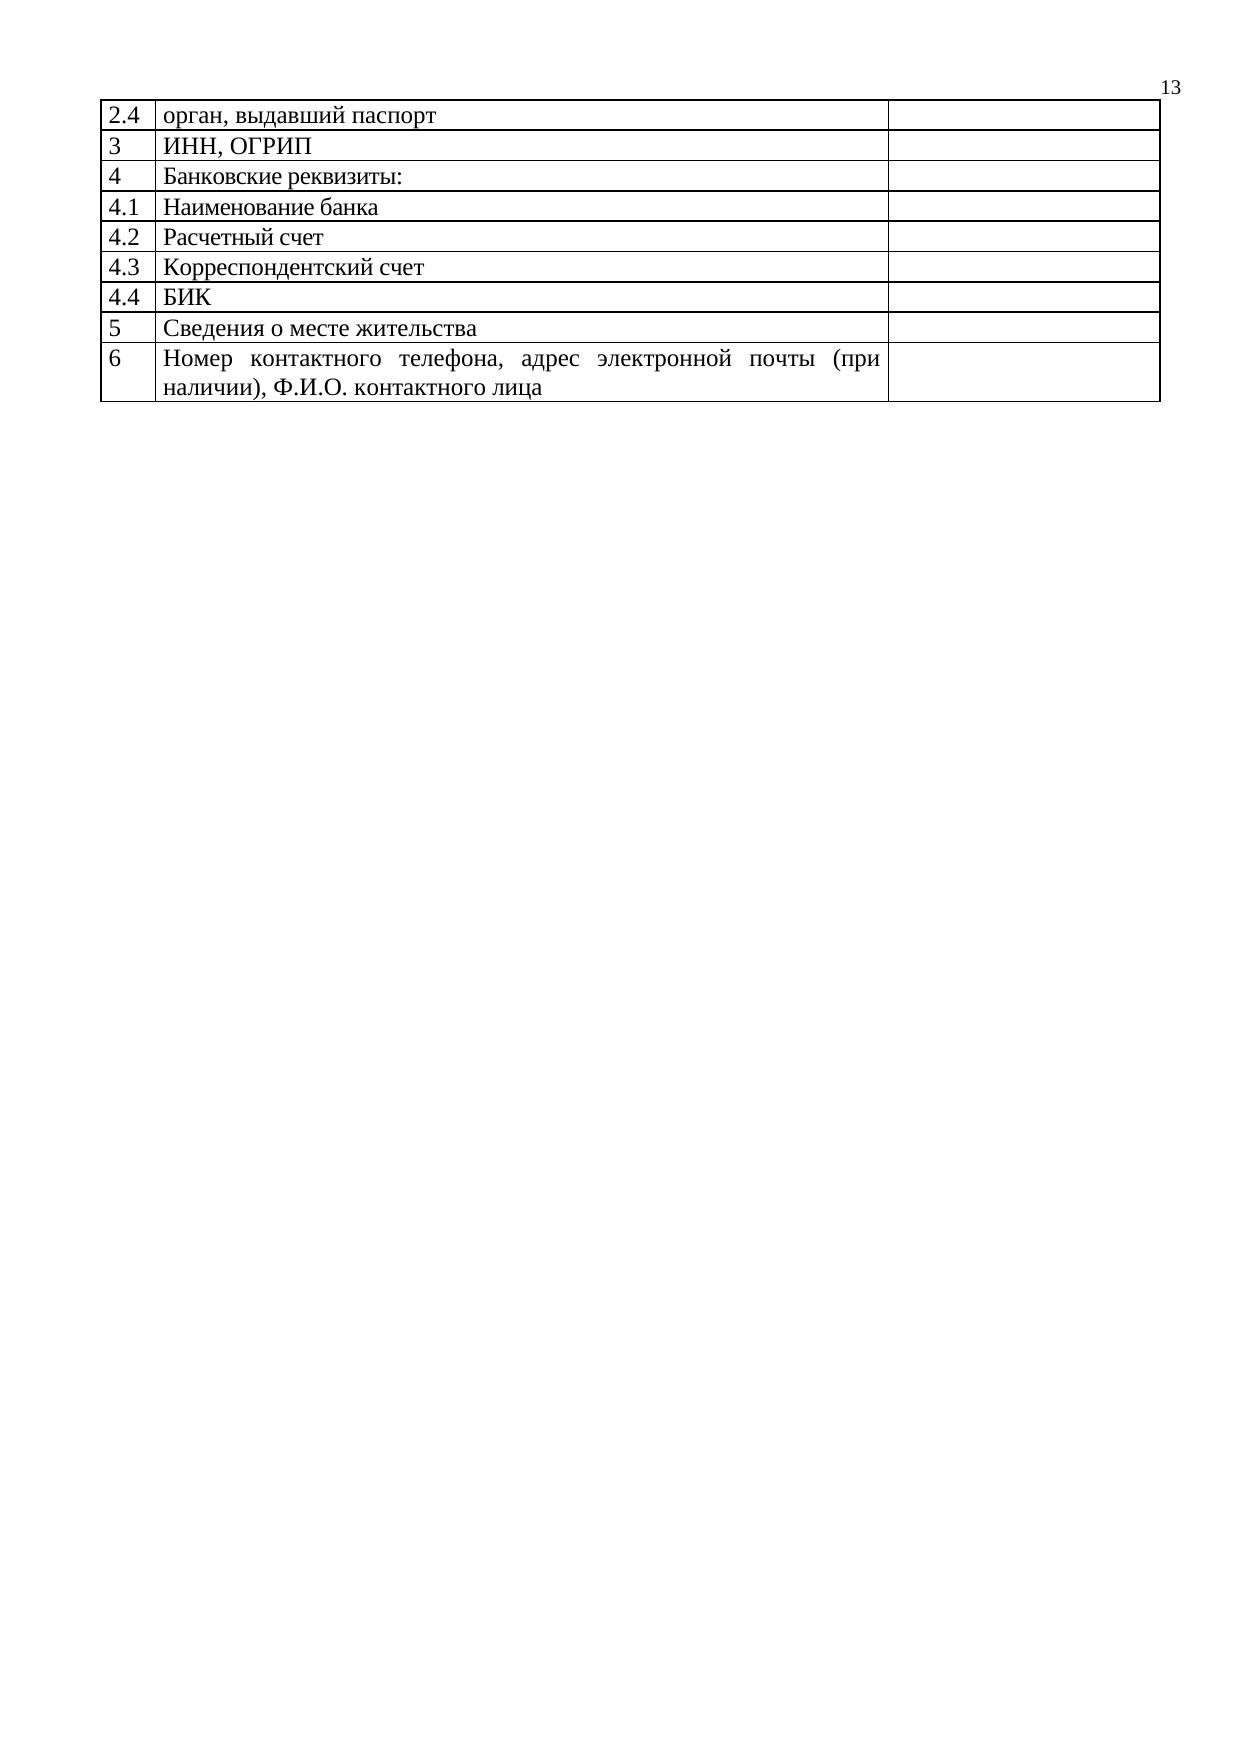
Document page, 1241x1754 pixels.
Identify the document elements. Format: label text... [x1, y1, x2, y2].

table_cell [889, 101, 1159, 129]
table_cell Сведения о месте жительства [156, 313, 888, 342]
table_cell 2.4 [102, 101, 155, 129]
table_cell Расчетный счет [156, 222, 888, 251]
table_cell [889, 252, 1159, 281]
table_cell [889, 222, 1159, 251]
table_cell [889, 283, 1159, 311]
table_cell [889, 313, 1159, 342]
table_cell [889, 161, 1159, 190]
table_cell ИНН, ОГРИП [156, 131, 888, 160]
table_cell БИК [156, 283, 888, 311]
table_cell 4.2 [102, 222, 155, 251]
table_cell Наименование банка [156, 192, 888, 220]
table_cell [889, 192, 1159, 220]
table_cell 5 [102, 313, 155, 342]
table_cell 4.1 [102, 192, 155, 220]
table_cell 4.3 [102, 252, 155, 281]
table_cell [889, 343, 1159, 401]
table_cell Корреспондентский счет [156, 252, 888, 281]
table_cell [889, 131, 1159, 160]
table_cell Банковские реквизиты: [156, 161, 888, 190]
table_cell 4 [102, 161, 155, 190]
table_cell 4.4 [102, 283, 155, 311]
table_cell 6 [102, 343, 155, 401]
table_cell Номер контактного телефона, адрес электронной почты (при наличии), Ф.И.О. контактного лица [156, 343, 888, 401]
table_cell орган, выдавший паспорт [156, 101, 888, 129]
table_cell 3 [102, 131, 155, 160]
